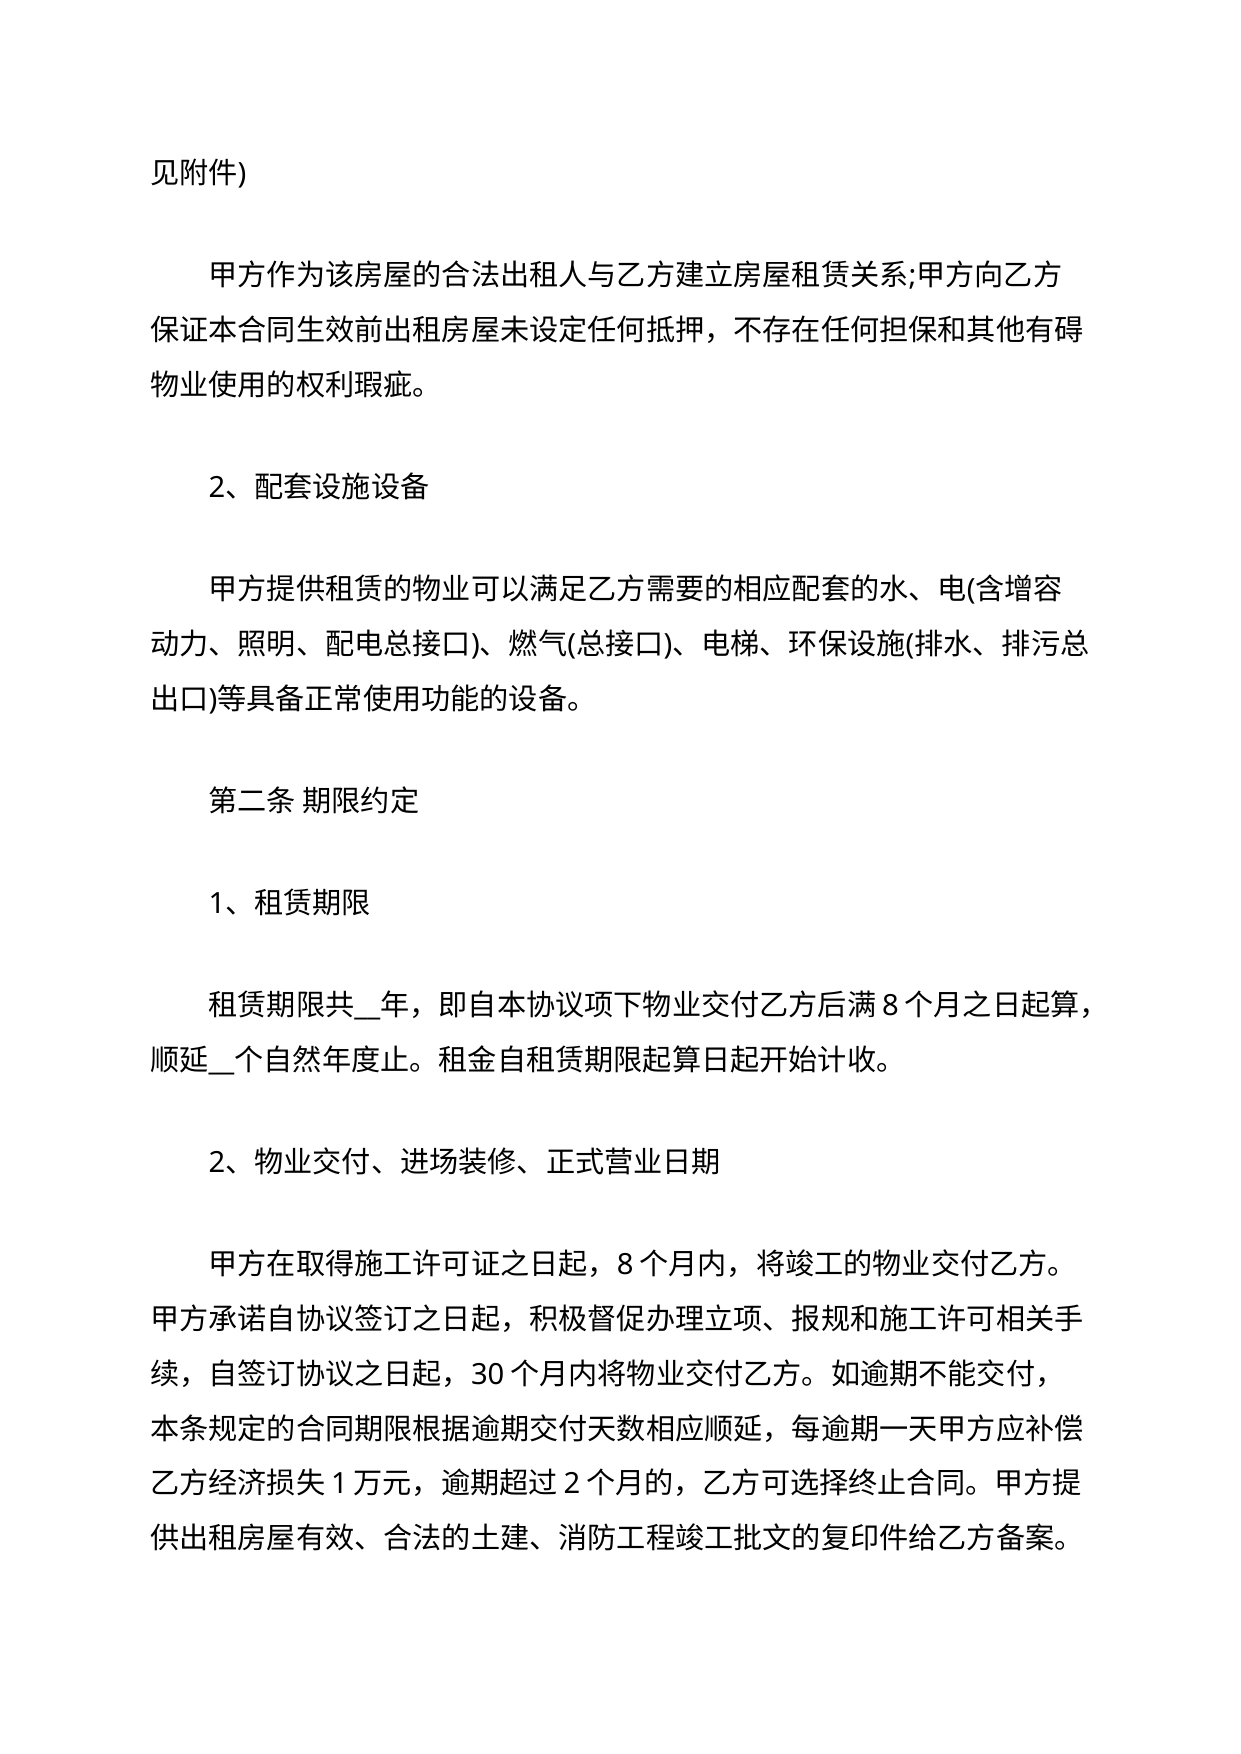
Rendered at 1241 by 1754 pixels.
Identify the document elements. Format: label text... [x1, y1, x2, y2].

text 2、配套设施设备 [150, 464, 1090, 506]
text 2、物业交付、进场装修、正式营业日期 [150, 1138, 1090, 1181]
text 甲方作为该房屋的合法出租人与乙方建立房屋租赁关系;甲方向乙方保证本合同生效前出租房屋未设定任何抵押，不存在任何担保和其他有碍物业使用的权利瑕疵。 [150, 252, 1090, 404]
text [150, 150, 1090, 192]
text 租赁期限共__年，即自本协议项下物业交付乙方后满8个月之日起算，顺延__个自然年度止。租金自租赁期限起算日起开始计收。 [150, 981, 1090, 1079]
text 第二条 期限约定 [150, 778, 1090, 820]
text 1、租赁期限 [150, 879, 1090, 922]
text 甲方在取得施工许可证之日起，8个月内，将竣工的物业交付乙方。甲方承诺自协议签订之日起，积极督促办理立项、报规和施工许可相关手续，自签订协议之日起，30个月内将物业交付乙方。如逾期不能交付，本条规定的合同期限根据逾期交付天数相应顺延，每逾期一天甲方应补偿乙方经济损失1万元，逾期超过2个月的，乙方可选择终止合同。甲方提供出租房屋有效、合法的土建、消防工程竣工批文的复印件给乙方备案。 [150, 1240, 1090, 1557]
text 甲方提供租赁的物业可以满足乙方需要的相应配套的水、电(含增容动力、照明、配电总接口)、燃气(总接口)、电梯、环保设施(排水、排污总出口)等具备正常使用功能的设备。 [150, 566, 1090, 718]
